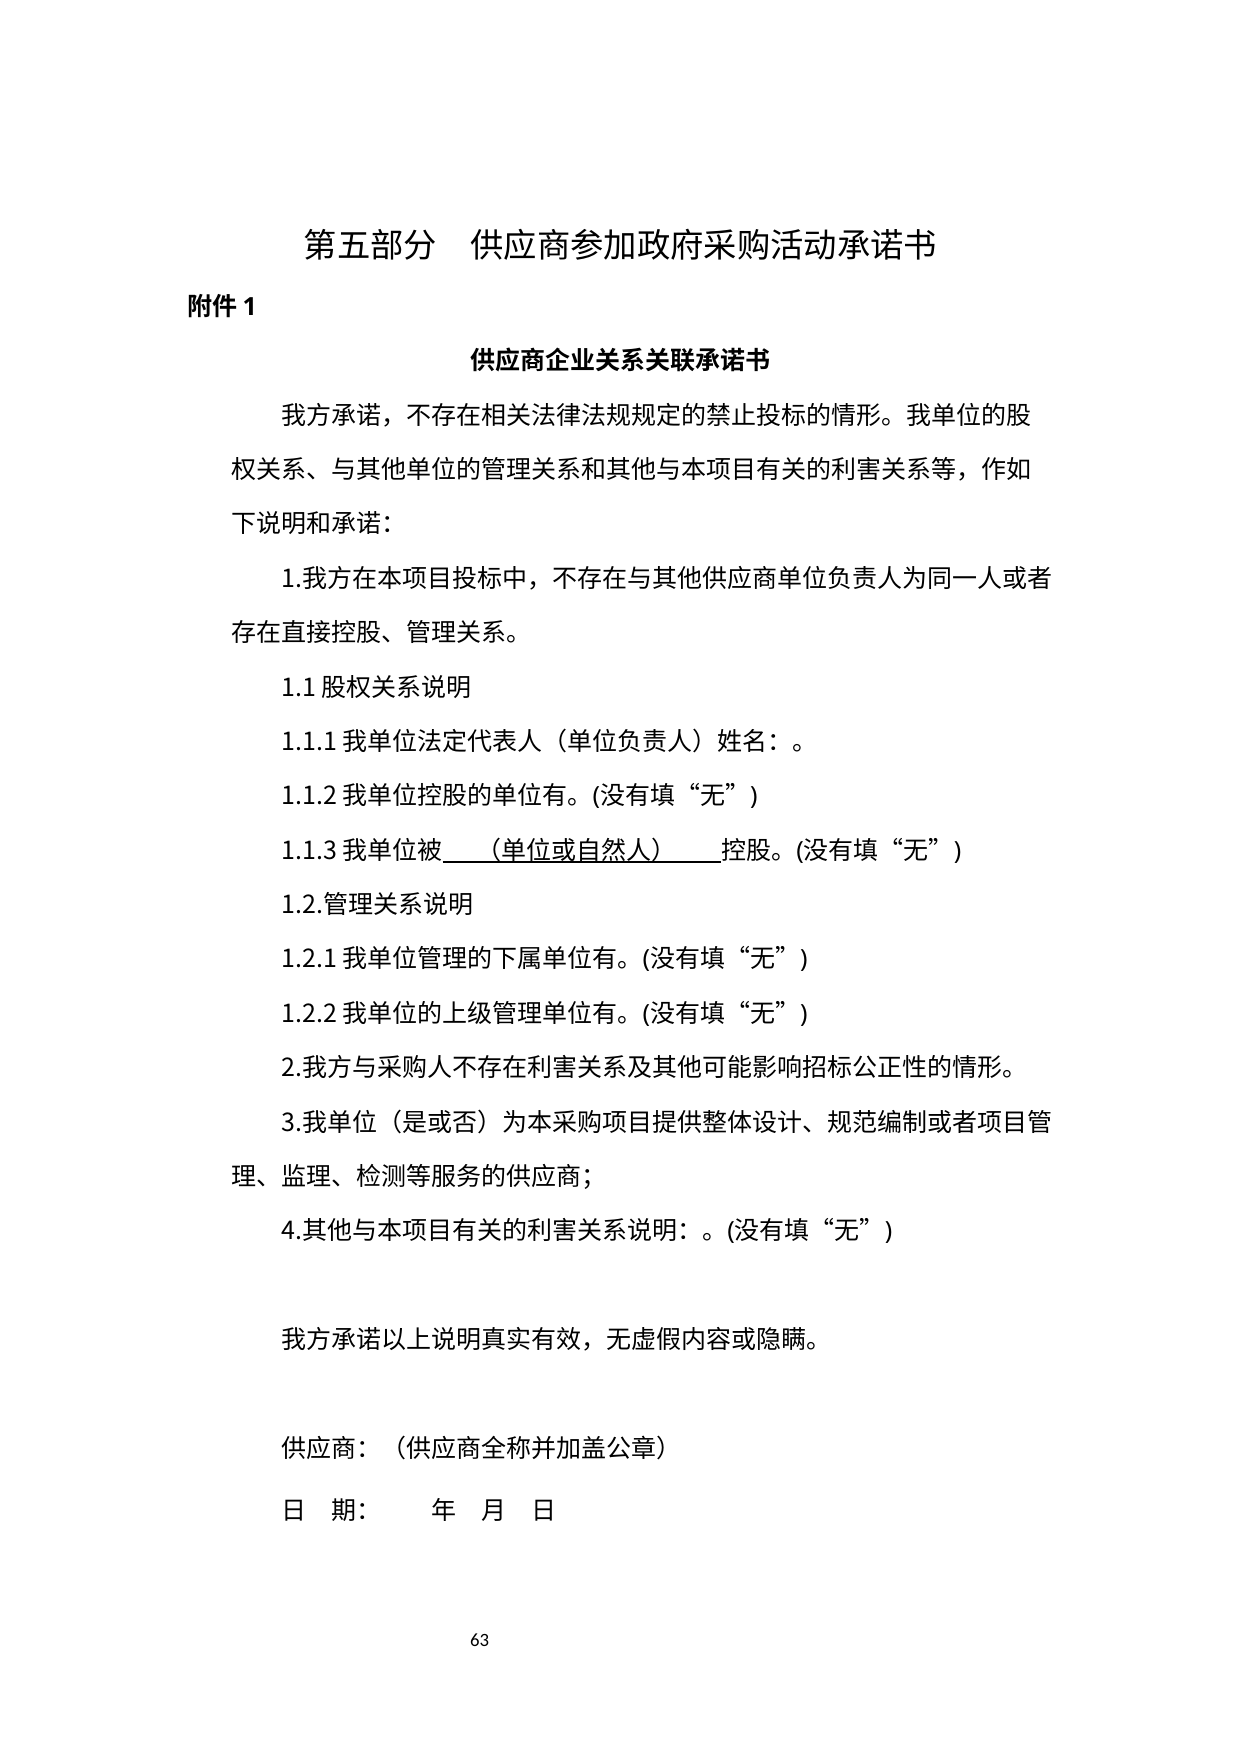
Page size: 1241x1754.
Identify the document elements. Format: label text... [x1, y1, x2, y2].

text 日 期： 年 月 日 [231, 1487, 1053, 1531]
text 1.2.1 我单位管理的下属单位有。(没有填“无”) [231, 939, 1053, 975]
text 我方承诺，不存在相关法律法规规定的禁止投标的情形。我单位的股权关系、与其他单位的管理关系和其他与本项目有关的利害关系等，作如下说明和承诺： [231, 395, 1053, 540]
text 供应商：（供应商全称并加盖公章） [231, 1425, 1053, 1469]
text 我方承诺以上说明真实有效，无虚假内容或隐瞒。 [231, 1319, 1053, 1356]
text 1.2.2 我单位的上级管理单位有。(没有填“无”) [231, 993, 1053, 1029]
text 第五部分 供应商参加政府采购活动承诺书 [187, 199, 1053, 286]
text 1.1.1 我单位法定代表人（单位负责人）姓名：。 [231, 721, 1053, 758]
text 1.我方在本项目投标中，不存在与其他供应商单位负责人为同一人或者存在直接控股、管理关系。 [231, 558, 1053, 649]
text 2.我方与采购人不存在利害关系及其他可能影响招标公正性的情形。 [231, 1048, 1053, 1084]
text 供应商企业关系关联承诺书 [187, 341, 1053, 377]
text 1.1.3 我单位被 （单位或自然人） 控股。(没有填“无”) [231, 830, 1053, 866]
text 1.2.管理关系说明 [231, 884, 1053, 921]
text 附件1 [187, 286, 1053, 323]
text 1.1 股权关系说明 [231, 667, 1053, 703]
text 1.1.2 我单位控股的单位有。(没有填“无”) [231, 776, 1053, 812]
text 4.其他与本项目有关的利害关系说明：。(没有填“无”) [231, 1211, 1053, 1247]
text 3.我单位（是或否）为本采购项目提供整体设计、规范编制或者项目管理、监理、检测等服务的供应商； [231, 1102, 1053, 1193]
